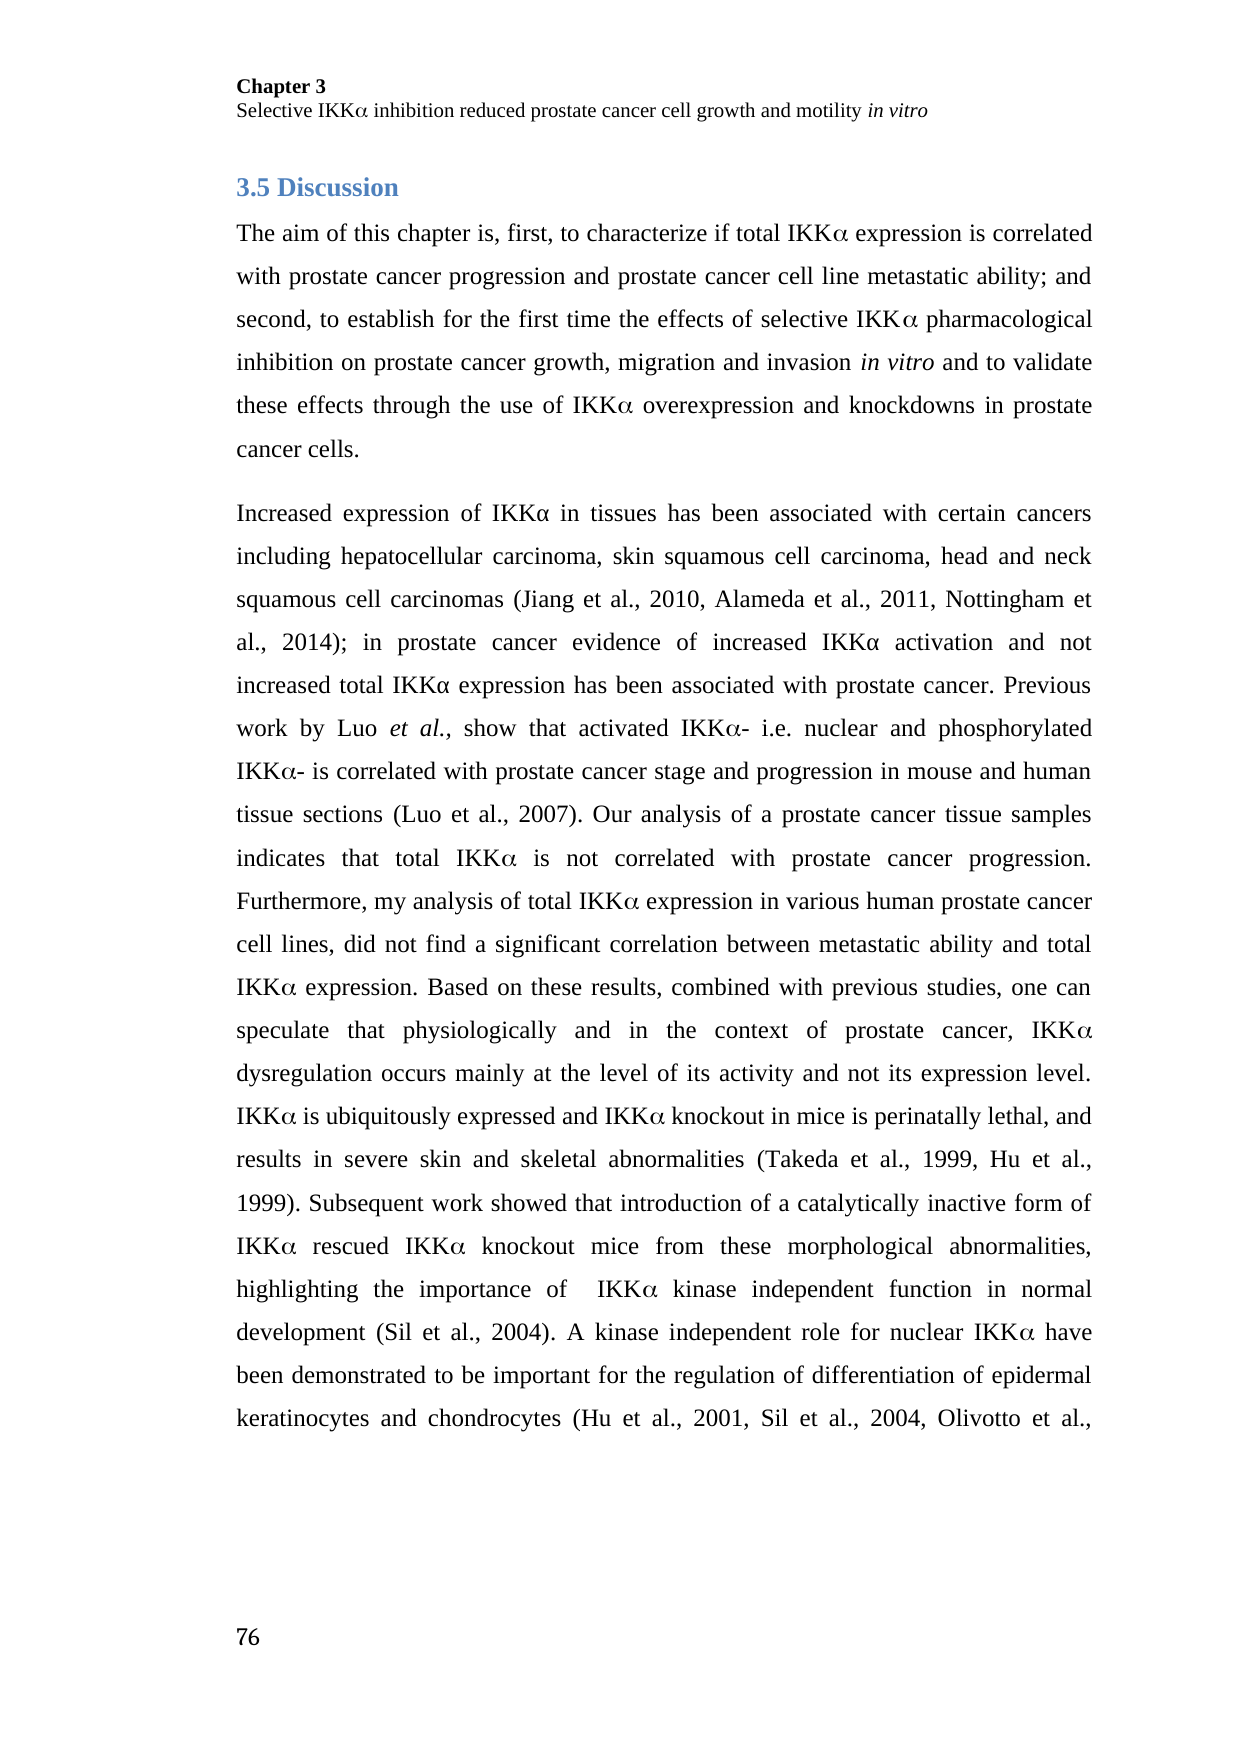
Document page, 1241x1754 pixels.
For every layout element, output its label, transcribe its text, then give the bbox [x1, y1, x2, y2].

text The aim of this chapter is, first, to characterize if total IKK expression is correlated with prostate cancer progression and prostate cancer cell line metastatic ability; and second, to establish for the first time the effects of selective IKK pharmacological inhibition on prostate cancer growth, migration and invasion in vitro and to validate these effects through the use of IKK overexpression and knockdowns in prostate cancer cells. [236, 218, 1092, 462]
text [236, 498, 1092, 1432]
subtitle 3.5 Discussion [236, 171, 1092, 203]
